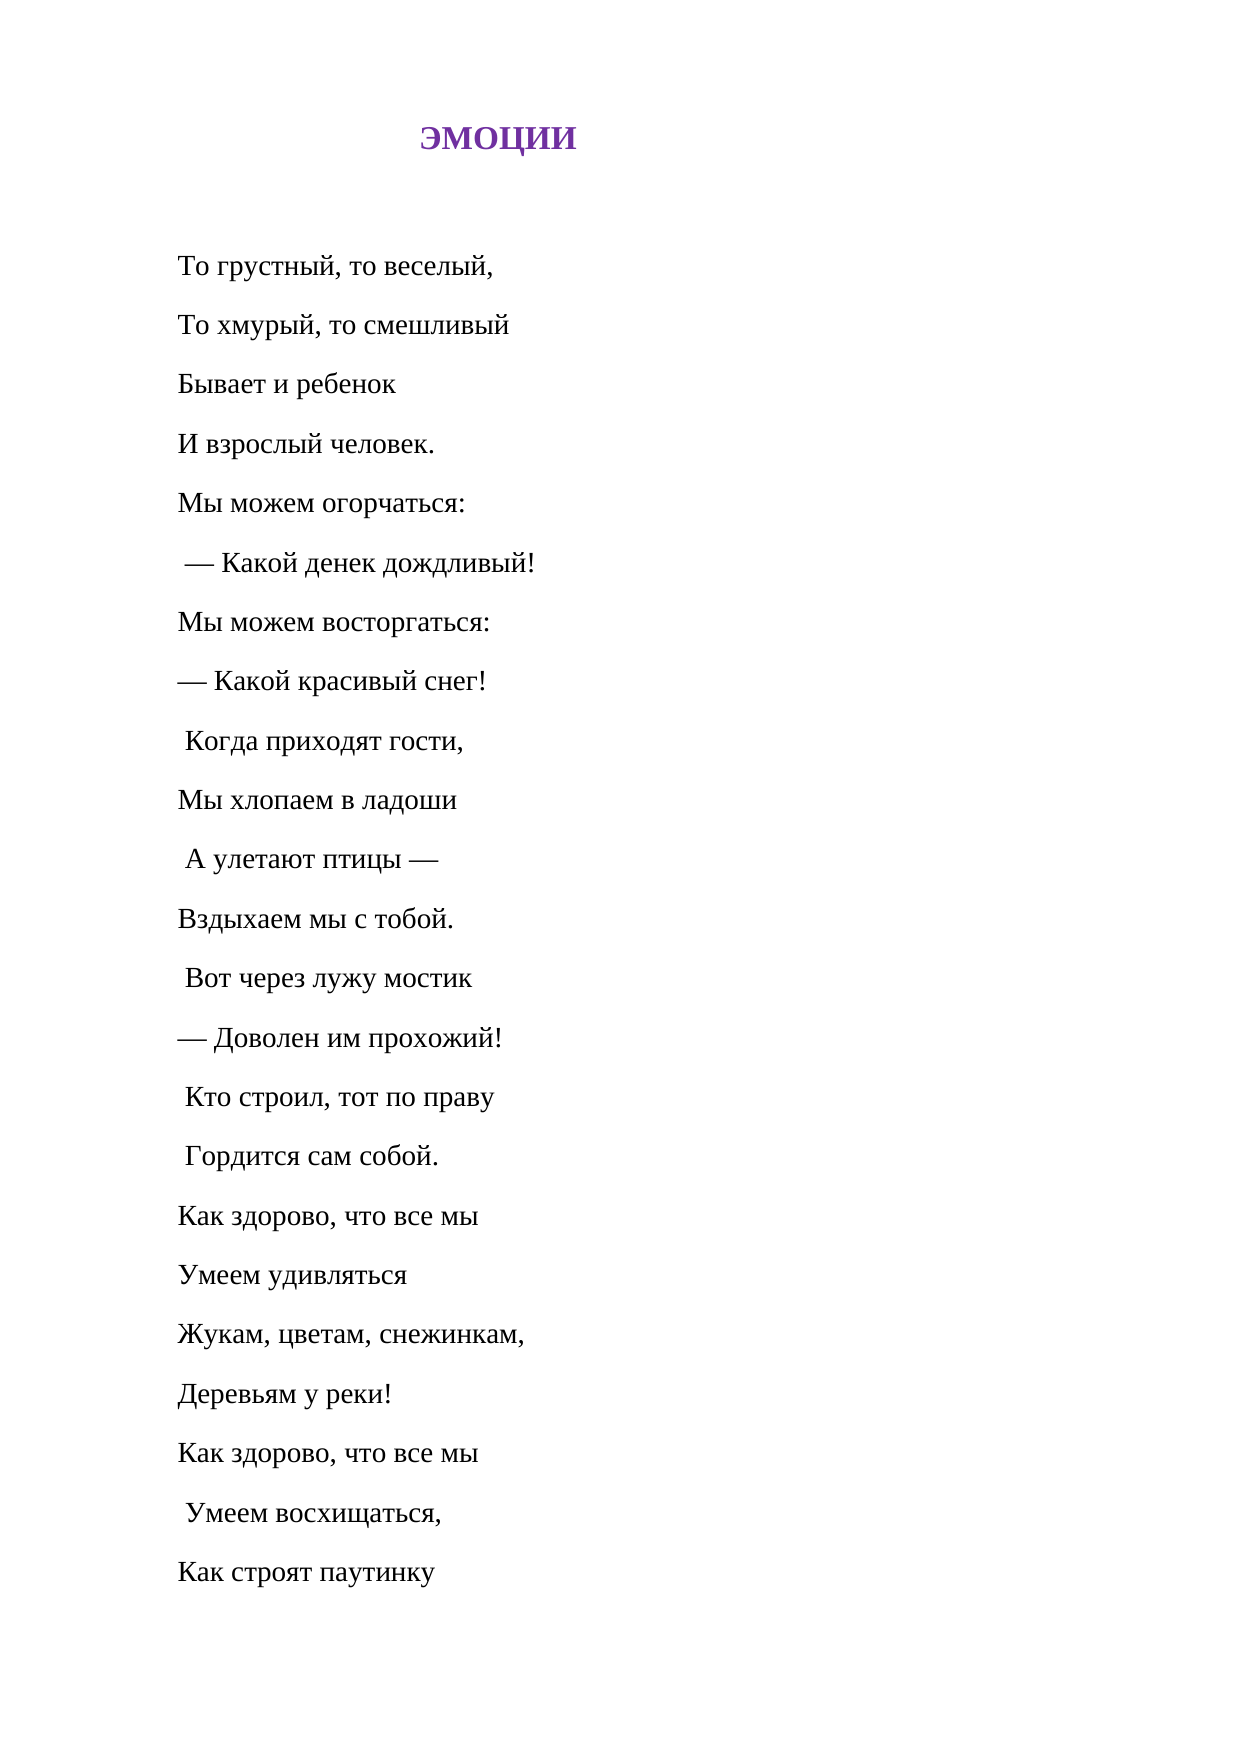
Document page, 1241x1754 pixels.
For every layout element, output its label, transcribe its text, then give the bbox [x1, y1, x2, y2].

text Жукам, цветам, снежинкам, [177, 1317, 1152, 1350]
text И взрослый человек. [177, 426, 1152, 459]
text То грустный, то веселый, [177, 248, 1152, 281]
text — Какой красивый снег! [177, 663, 1152, 697]
text Как здорово, что все мы [177, 1198, 1152, 1231]
text Как здорово, что все мы [177, 1435, 1152, 1469]
text Мы можем огорчаться: [177, 485, 1152, 519]
text Кто строил, тот по праву [177, 1079, 1152, 1113]
text Вздыхаем мы с тобой. [177, 901, 1152, 934]
text То хмурый, то смешливый [177, 307, 1152, 341]
text ЭМОЦИИ [177, 118, 1152, 156]
text Умеем восхищаться, [177, 1495, 1152, 1528]
text Бывает и ребенок [177, 367, 1152, 400]
text Умеем удивляться [177, 1257, 1152, 1291]
text — Какой денек дождливый! [177, 545, 1152, 578]
text Мы хлопаем в ладоши [177, 782, 1152, 816]
text Вот через лужу мостик [177, 960, 1152, 994]
text А улетают птицы — [177, 842, 1152, 875]
text — Доволен им прохожий! [177, 1020, 1152, 1053]
text Когда приходят гости, [177, 723, 1152, 756]
text Мы можем восторгаться: [177, 604, 1152, 638]
text Гордится сам собой. [177, 1138, 1152, 1172]
text Как строят паутинку [177, 1554, 1152, 1588]
text Деревьям у реки! [177, 1376, 1152, 1409]
